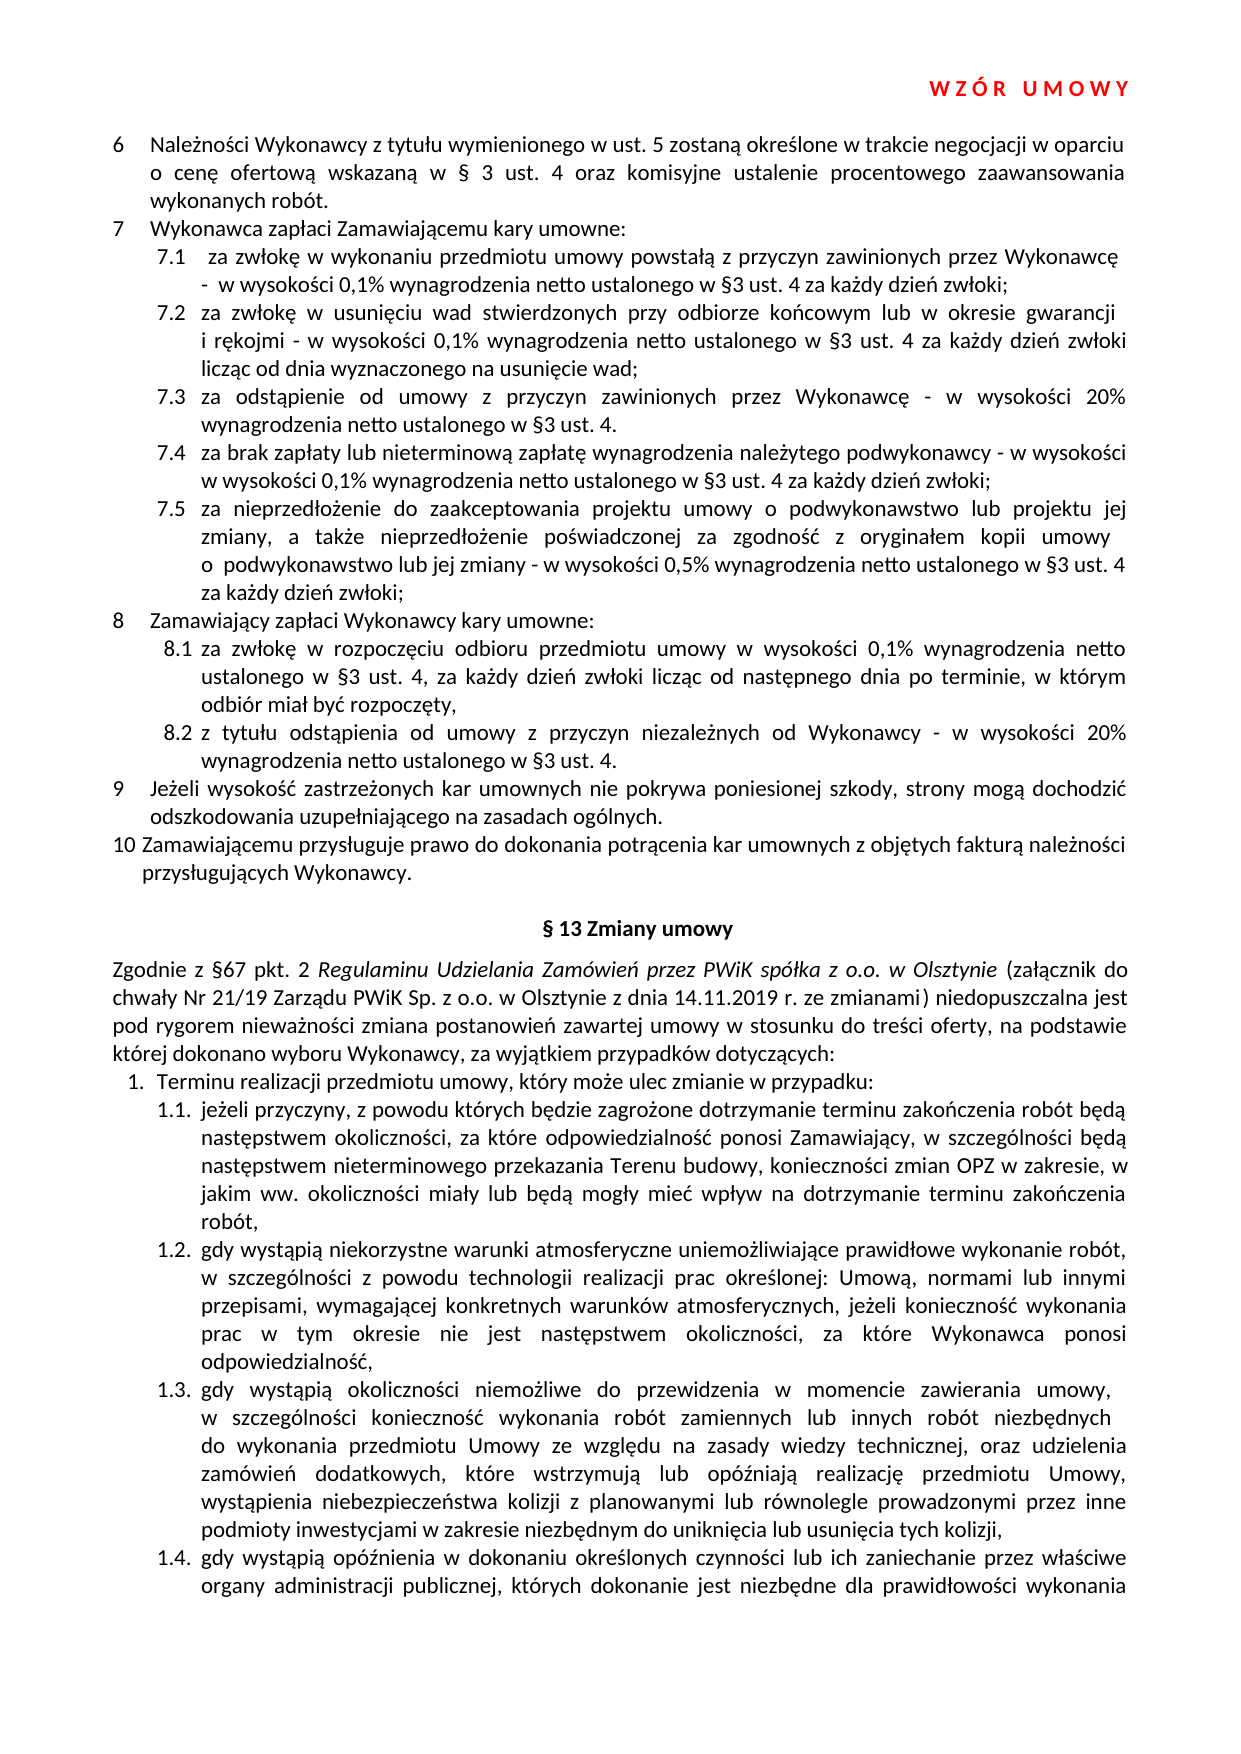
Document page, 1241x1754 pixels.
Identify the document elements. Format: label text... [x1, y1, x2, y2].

list Należności Wykonawcy z tytułu wymienionego w ust. 5 zostaną określone w trakcie negocjacji w oparciu o cenę ofertową wskazaną w § 3 ust. 4 oraz komisyjne ustalenie procentowego zaawansowania wykonanych robót. [112, 130, 1126, 214]
list Jeżeli wysokość zastrzeżonych kar umownych nie pokrywa poniesionej szkody, strony mogą dochodzić odszkodowania uzupełniającego na zasadach ogólnych. [112, 774, 1128, 830]
list jeżeli przyczyny, z powodu których będzie zagrożone dotrzymanie terminu zakończenia robót będą następstwem okoliczności, za które odpowiedzialność ponosi Zamawiający, w szczególności będą następstwem nieterminowego przekazania Terenu budowy, konieczności zmian OPZ w zakresie, w jakim ww. okoliczności miały lub będą mogły mieć wpływ na dotrzymanie terminu zakończenia robót, [157, 1095, 1128, 1235]
list z tytułu odstąpienia od umowy z przyczyn niezależnych od Wykonawcy - w wysokości 20% wynagrodzenia netto ustalonego w §3 ust. 4. [163, 718, 1128, 774]
list za zwłokę w rozpoczęciu odbioru przedmiotu umowy w wysokości 0,1% wynagrodzenia netto ustalonego w §3 ust. 4, za każdy dzień zwłoki licząc od następnego dnia po terminie, w którym odbiór miał być rozpoczęty, [163, 634, 1128, 718]
list gdy wystąpią niekorzystne warunki atmosferyczne uniemożliwiające prawidłowe wykonanie robót, w szczególności z powodu technologii realizacji prac określonej: Umową, normami lub innymi przepisami, wymagającej konkretnych warunków atmosferycznych, jeżeli konieczność wykonania prac w tym okresie nie jest następstwem okoliczności, za które Wykonawca ponosi odpowiedzialność, [157, 1235, 1128, 1375]
list Terminu realizacji przedmiotu umowy, który może ulec zmianie w przypadku: [127, 1067, 1128, 1095]
list za odstąpienie od umowy z przyczyn zawinionych przez Wykonawcę - w wysokości 20% wynagrodzenia netto ustalonego w §3 ust. 4. [157, 382, 1128, 438]
list za brak zapłaty lub nieterminową zapłatę wynagrodzenia należytego podwykonawcy - w wysokości w wysokości 0,1% wynagrodzenia netto ustalonego w §3 ust. 4 za każdy dzień zwłoki; [157, 438, 1128, 494]
list Zamawiającemu przysługuje prawo do dokonania potrącenia kar umownych z objętych fakturą należności przysługujących Wykonawcy. [112, 830, 1128, 886]
list za zwłokę w usunięciu wad stwierdzonych przy odbiorze końcowym lub w okresie gwarancji i rękojmi - w wysokości 0,1% wynagrodzenia netto ustalonego w §3 ust. 4 za każdy dzień zwłoki licząc od dnia wyznaczonego na usunięcie wad; [157, 298, 1128, 382]
list Zamawiający zapłaci Wykonawcy kary umowne: [112, 606, 1128, 634]
list za nieprzedłożenie do zaakceptowania projektu umowy o podwykonawstwo lub projektu jej zmiany, a także nieprzedłożenie poświadczonej za zgodność z oryginałem kopii umowy o podwykonawstwo lub jej zmiany - w wysokości 0,5% wynagrodzenia netto ustalonego w §3 ust. 4 za każdy dzień zwłoki; [157, 494, 1128, 606]
list gdy wystąpią okoliczności niemożliwe do przewidzenia w momencie zawierania umowy, w szczególności konieczność wykonania robót zamiennych lub innych robót niezbędnych do wykonania przedmiotu Umowy ze względu na zasady wiedzy technicznej, oraz udzielenia zamówień dodatkowych, które wstrzymują lub opóźniają realizację przedmiotu Umowy, wystąpienia niebezpieczeństwa kolizji z planowanymi lub równolegle prowadzonymi przez inne podmioty inwestycjami w zakresie niezbędnym do uniknięcia lub usunięcia tych kolizji, [157, 1375, 1128, 1543]
list za zwłokę w wykonaniu przedmiotu umowy powstałą z przyczyn zawinionych przez Wykonawcę - w wysokości 0,1% wynagrodzenia netto ustalonego w §3 ust. 4 za każdy dzień zwłoki; [157, 242, 1128, 298]
text Zgodnie z §67 pkt. 2 Regulaminu Udzielania Zamówień przez PWiK spółka z o.o. w Olsztynie (załącznik do chwały Nr 21/19 Zarządu PWiK Sp. z o.o. w Olsztynie z dnia 14.11.2019 r. ze zmianami) niedopuszczalna jest pod rygorem nieważności zmiana postanowień zawartej umowy w stosunku do treści oferty, na podstawie której dokonano wyboru Wykonawcy, za wyjątkiem przypadków dotyczących: [112, 955, 1128, 1067]
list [157, 1543, 1128, 1599]
list Wykonawca zapłaci Zamawiającemu kary umowne: [112, 214, 1128, 242]
list § 13 Zmiany umowy [149, 914, 1126, 942]
